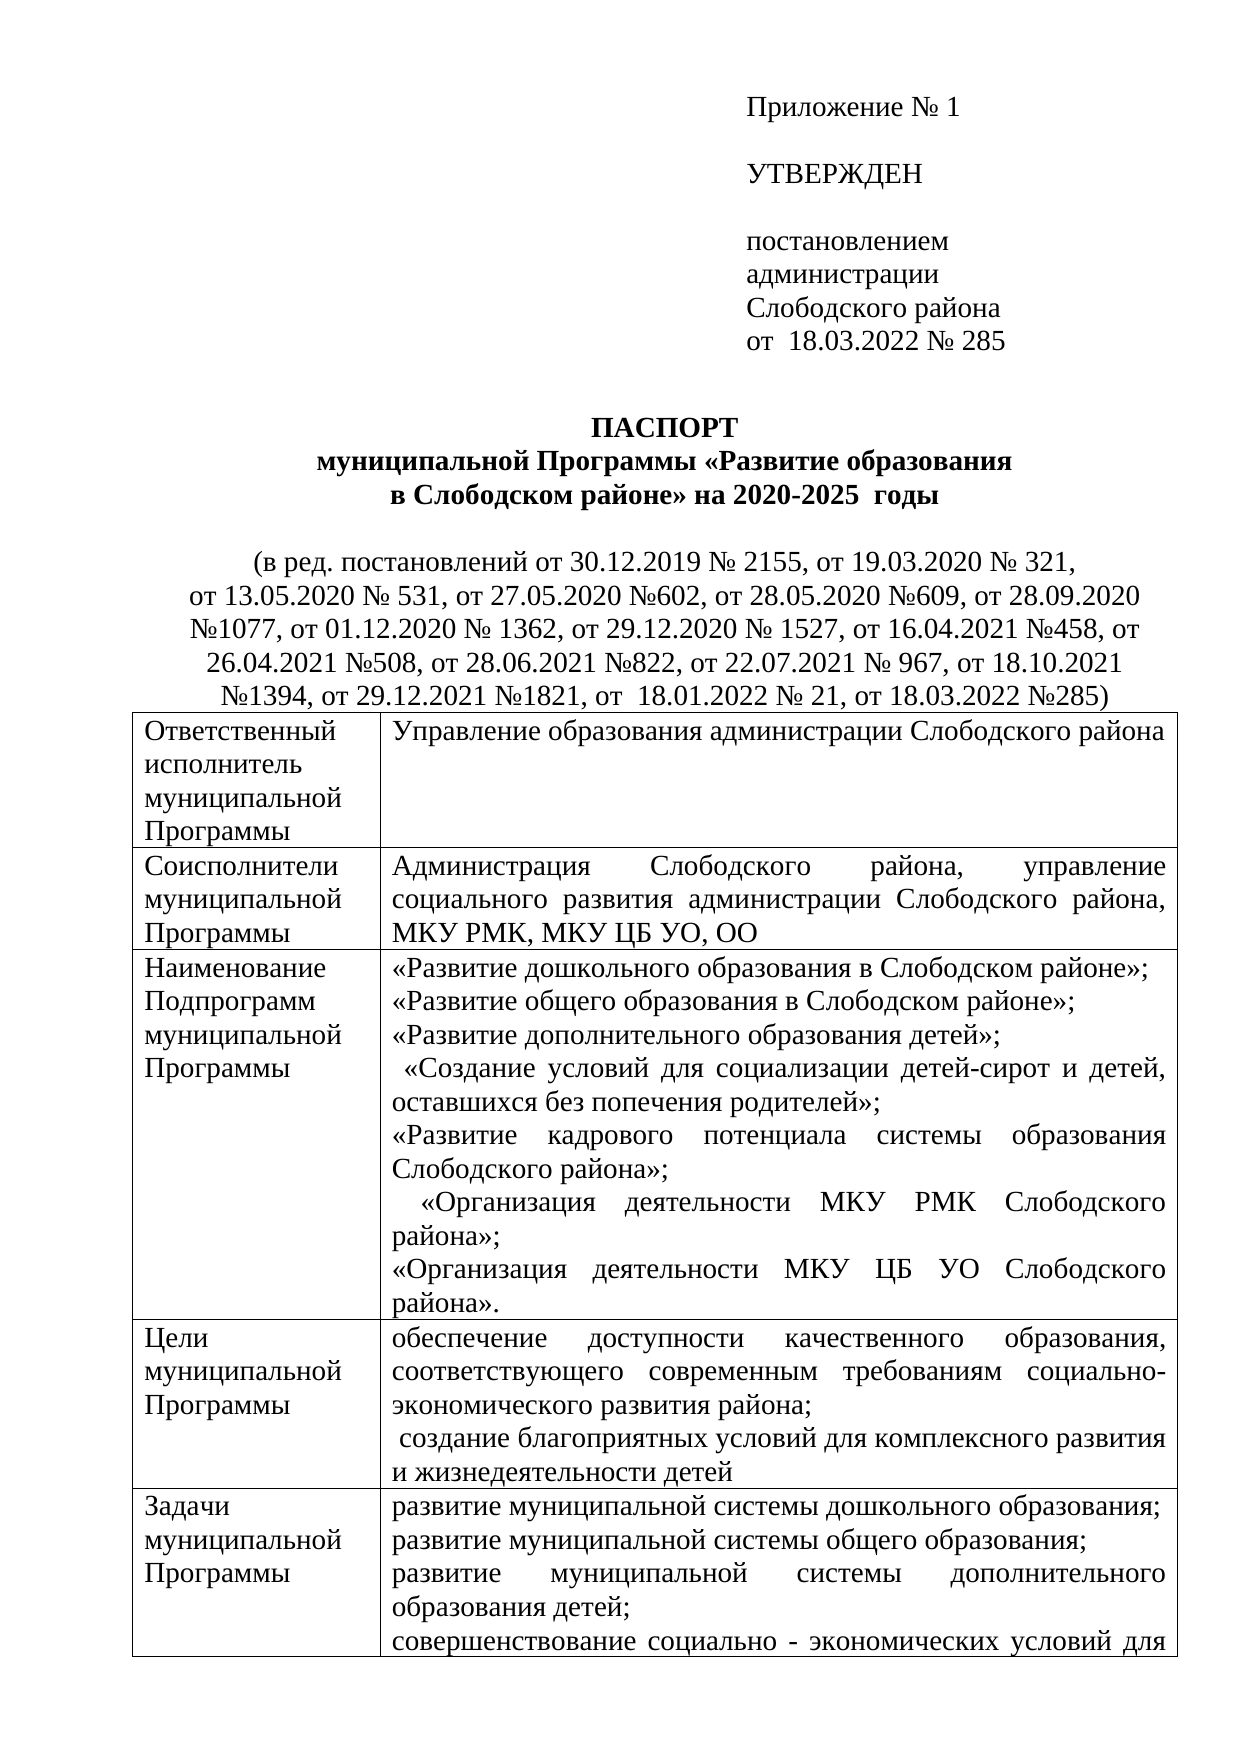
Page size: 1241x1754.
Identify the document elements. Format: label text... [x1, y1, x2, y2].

table_cell Цели муниципальной Программы [133, 1320, 380, 1487]
text муниципальной Программы «Развитие образования [177, 443, 1152, 477]
table_cell от 18.03.2022 № 285 [735, 324, 1152, 357]
table_cell Администрация Слободского района, управление социального развития администрации Слободского района, МКУ РМК, МКУ ЦБ УО, ОО [381, 848, 1177, 949]
table_header Управление образования администрации Слободского района [381, 713, 1177, 847]
table_header Приложение № 1 УТВЕРЖДЕН [735, 89, 1152, 223]
text (в ред. постановлений от 30.12.2019 № 2155, от 19.03.2020 № 321, [177, 544, 1152, 578]
text от № 531, от №602, от №609, от №1077, от 01.12.2020 № 1362, от 29.12.2020 № 1527, от 16.04.2021 №458, от 26.04.2021 №508, от 28.06.2021 №822, от 22.07.2021 № 967, от 18.10.2021 №1394, от 29.12.2021 №1821, от 18.01.2022 № 21, от 18.03.2022 №285) [177, 578, 1152, 712]
table_cell Наименование Подпрограмм муниципальной Программы [133, 950, 380, 1319]
table_cell постановлением администрации [735, 223, 1152, 290]
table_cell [133, 1489, 380, 1656]
table_cell «Развитие дошкольного образования в Слободском районе»; «Развитие общего образования в Слободском районе»; «Развитие дополнительного образования детей»; «Создание условий для социализации детей-сирот и детей, оставшихся без попечения родителей»; «Развитие кадрового потенциала системы образования Слободского района»; «Организация деятельности МКУ РМК Слободского района»; «Организация деятельности МКУ ЦБ УО Слободского района». [381, 950, 1177, 1319]
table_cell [381, 1489, 1177, 1656]
text ПАСПОРТ [177, 410, 1152, 443]
table_cell Соисполнители муниципальной Программы [133, 848, 380, 949]
text в Слободском районе» на 2020-2025 годы [177, 477, 1152, 511]
table_cell обеспечение доступности качественного образования, соответствующего современным требованиям социально-экономического развития района; создание благоприятных условий для комплексного развития и жизнедеятельности детей [381, 1320, 1177, 1487]
table_cell Слободского района [735, 290, 1152, 323]
table_header Ответственный исполнитель муниципальной Программы [133, 713, 380, 847]
